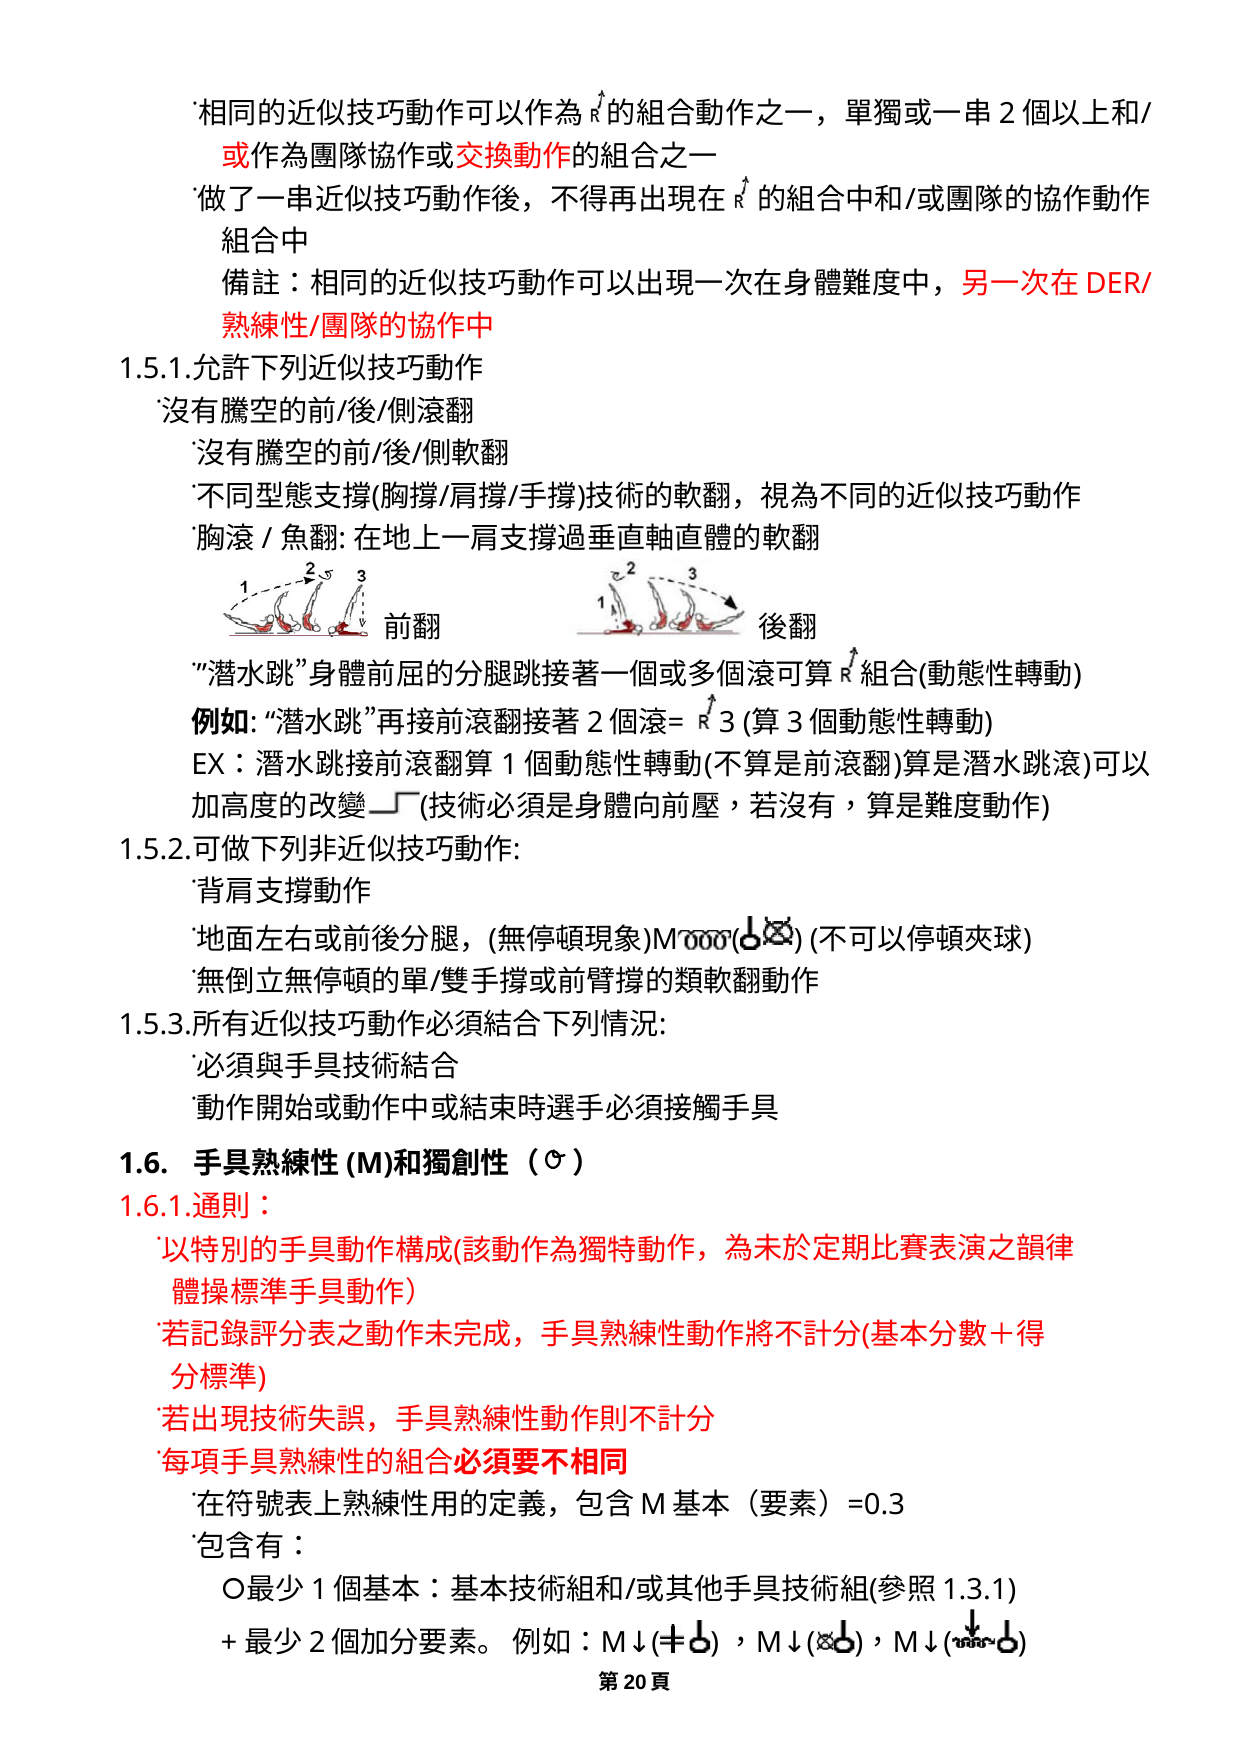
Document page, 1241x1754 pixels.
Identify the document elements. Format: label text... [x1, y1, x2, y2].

text ˙若記錄評分表之動作未完成，手具熟練性動作將不計分(基本分數＋得 [118, 1311, 1152, 1353]
text 例如: “潛水跳”再接前滾翻接著2個滾= 3 (算3個動態性轉動) [191, 693, 1152, 741]
text ˙若出現技術失誤，手具熟練性動作則不計分 [118, 1396, 1152, 1438]
text ˙必須與手具技術結合 [191, 1043, 1152, 1085]
picture [997, 1620, 1018, 1653]
text ˙在符號表上熟練性用的定義，包含M基本（要素）=0.3 [191, 1481, 1152, 1523]
picture [538, 1145, 572, 1174]
text 最少1個基本：基本技術組和/或其他手具技術組(參照1.3.1) [220, 1565, 1152, 1608]
text 備註：相同的近似技巧動作可以出現一次在身體難度中，另一次在DER/熟練性/團隊的協作中 [221, 260, 1152, 345]
text 1.6. 手具熟練性 (M)和獨創性（） [118, 1140, 1152, 1182]
picture [728, 174, 751, 210]
text EX：潛水跳接前滾翻算1個動態性轉動(不算是前滾翻)算是潛水跳滾)可以加高度的改變(技術必須是身體向前壓，若沒有，算是難度動作) [191, 741, 1152, 825]
text ˙以特別的手具動作構成(該動作為獨特動作，為未於定期比賽表演之韻律 [118, 1225, 1152, 1269]
text ˙胸滾 / 魚翻: 在地上一肩支撐過垂直軸直體的軟翻 [191, 514, 1152, 557]
picture [691, 693, 719, 732]
text ˙背肩支撐動作 [191, 868, 1152, 910]
text ˙沒有騰空的前/後/側滾翻 [118, 387, 1152, 430]
text 前翻 後翻 [220, 557, 1152, 645]
text 1.5.3.所有近似技巧動作必須結合下列情況: [118, 1000, 1152, 1043]
text ˙每項手具熟練性的組合必須要不相同 [118, 1438, 1152, 1481]
picture [689, 1620, 711, 1653]
text ˙做了一串近似技巧動作後，不得再出現在 的組合中和/或團隊的協作動作組合中 [192, 174, 1152, 260]
text ˙無倒立無停頓的單/雙手撐或前臂撐的類軟翻動作 [191, 958, 1152, 1000]
text 1.5.2.可做下列非近似技巧動作: [118, 825, 1152, 868]
text + 最少2個加分要素。 例如：M↓( ) ，M↓()，M↓() [220, 1608, 1152, 1661]
picture [833, 645, 861, 685]
text 體操標準手具動作） [118, 1269, 1152, 1311]
text ˙地面左右或前後分腿，(無停頓現象)M() (不可以停頓夾球) [191, 910, 1152, 958]
text ˙動作開始或動作中或結束時選手必須接觸手具 [191, 1085, 1152, 1127]
text ˙不同型態支撐(胸撐/肩撐/手撐)技術的軟翻，視為不同的近似技巧動作 [191, 472, 1152, 514]
text ˙包含有： [191, 1523, 1152, 1565]
picture [584, 88, 607, 124]
text 1.5.1.允許下列近似技巧動作 [118, 345, 1152, 387]
picture [833, 1620, 855, 1653]
picture [740, 916, 760, 950]
text ˙沒有騰空的前/後/側軟翻 [191, 430, 1152, 472]
text ˙相同的近似技巧動作可以作為的組合動作之一，單獨或一串2個以上和/或作為團隊協作或交換動作的組合之一 [192, 89, 1152, 174]
text 分標準) [118, 1353, 1152, 1396]
text ˙”潛水跳”身體前屈的分腿跳接著一個或多個滾可算組合(動態性轉動) [191, 645, 1152, 693]
text 1.6.1.通則： [118, 1182, 1152, 1225]
